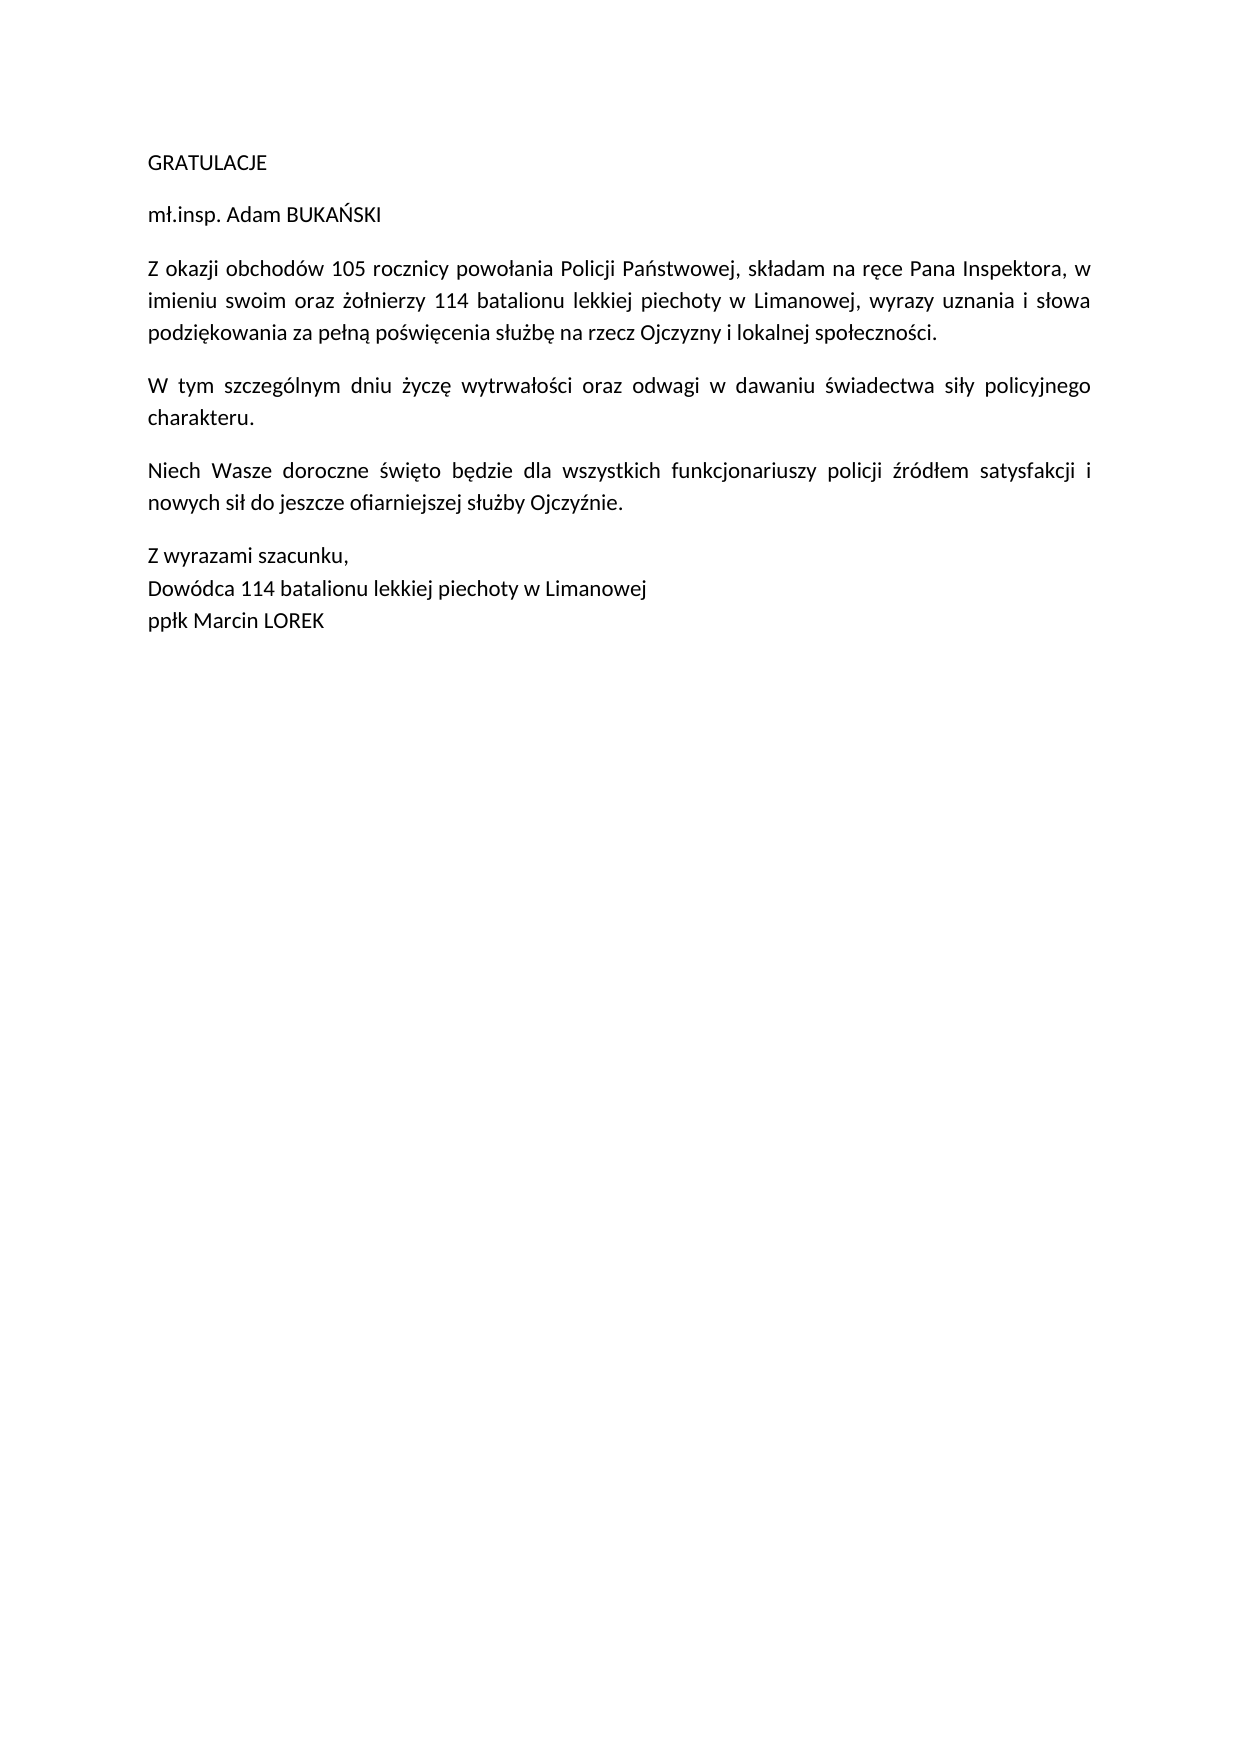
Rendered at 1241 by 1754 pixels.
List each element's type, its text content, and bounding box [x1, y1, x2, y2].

text ppłk Marcin LOREK [148, 606, 1093, 634]
text Niech Wasze doroczne święto będzie dla wszystkich funkcjonariuszy policji źródłem satysfakcji i nowych sił do jeszcze ofiarniejszej służby Ojczyźnie. [148, 456, 1093, 516]
text Dowódca 114 batalionu lekkiej piechoty w Limanowej [148, 574, 1093, 602]
text GRATULACJE [148, 148, 1093, 176]
text Z wyrazami szacunku, [148, 541, 1093, 569]
text Z okazji obchodów 105 rocznicy powołania Policji Państwowej, składam na ręce Pana Inspektora, w imieniu swoim oraz żołnierzy 114 batalionu lekkiej piechoty w Limanowej, wyrazy uznania i słowa podziękowania za pełną poświęcenia służbę na rzecz Ojczyzny i lokalnej społeczności. [148, 254, 1093, 346]
text W tym szczególnym dniu życzę wytrwałości oraz odwagi w dawaniu świadectwa siły policyjnego charakteru. [148, 371, 1093, 431]
text mł.insp. Adam BUKAŃSKI [148, 201, 1093, 229]
